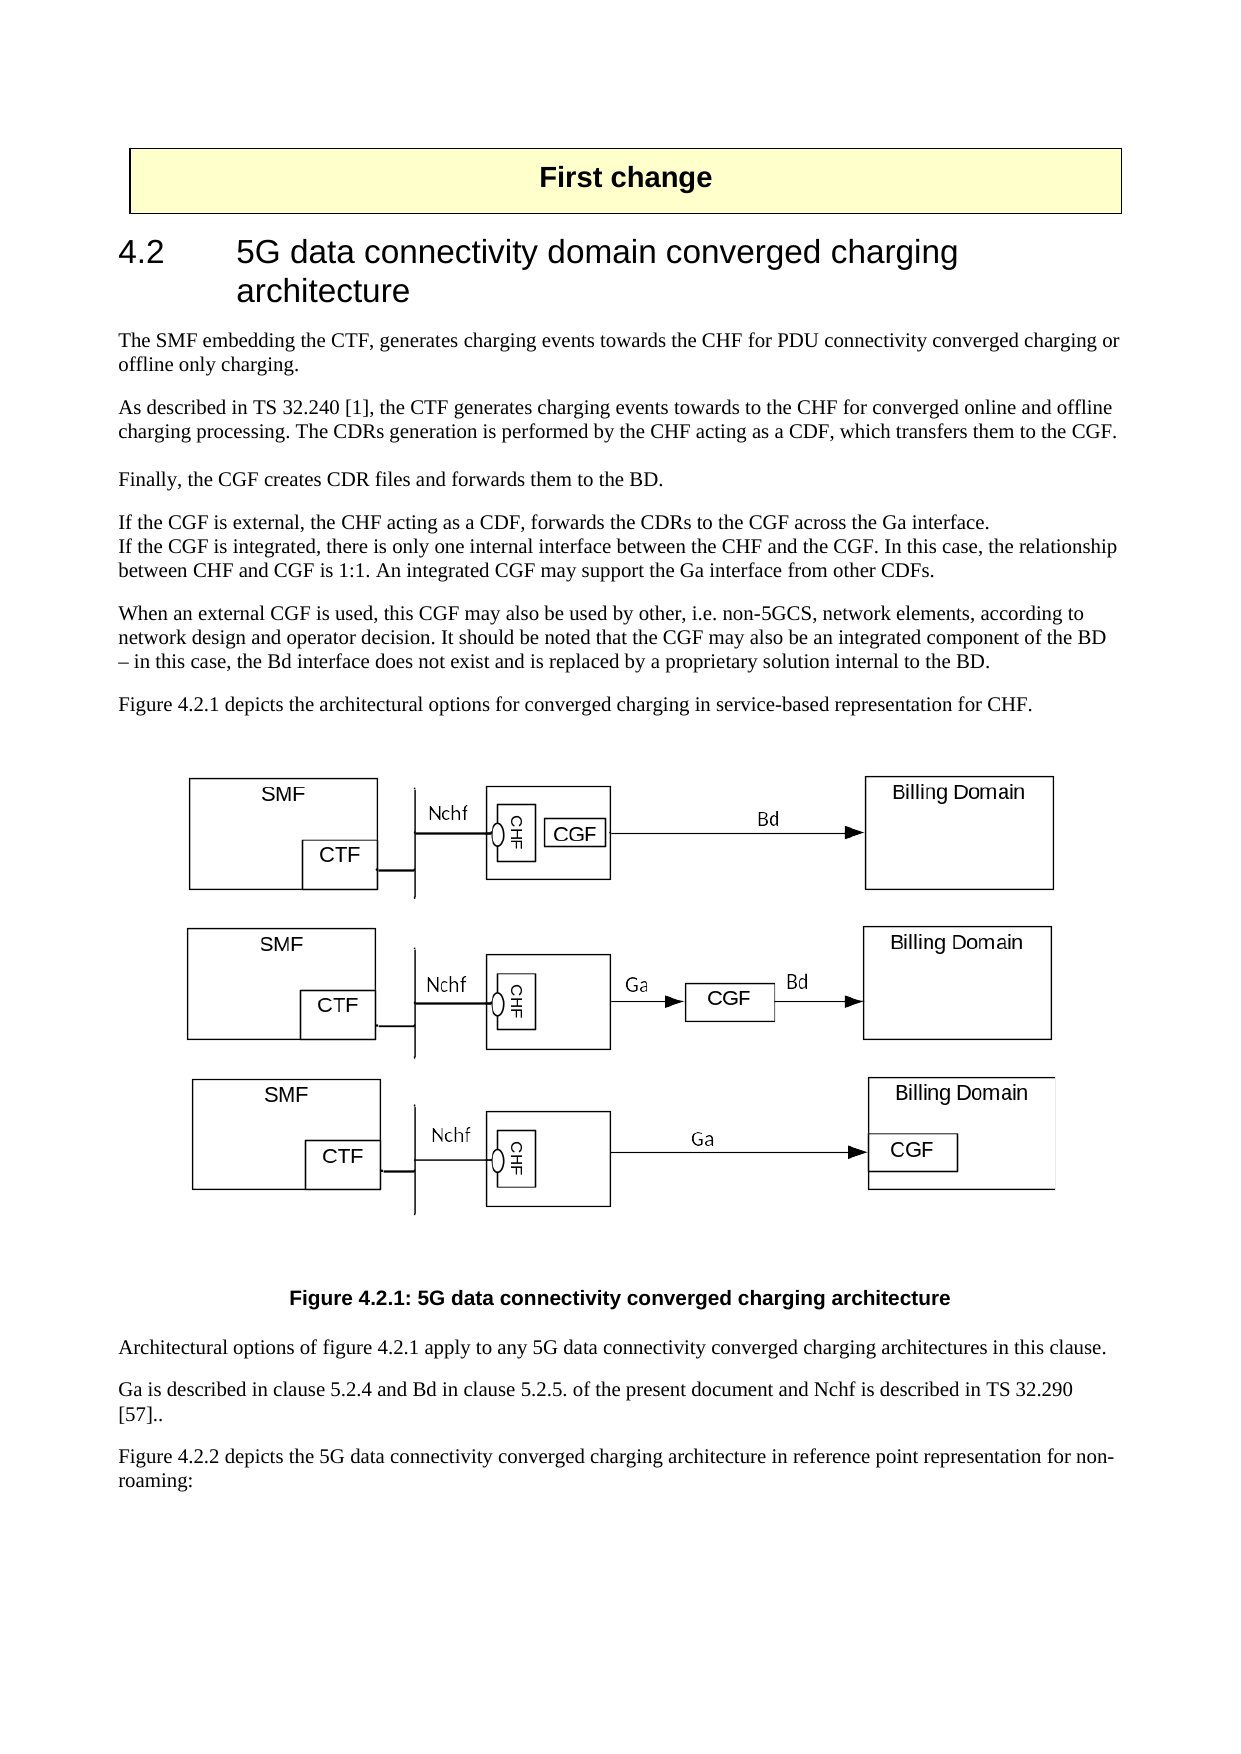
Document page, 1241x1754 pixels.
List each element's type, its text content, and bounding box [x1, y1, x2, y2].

subtitle 4.2 5G data connectivity domain converged charging architecture [118, 233, 1122, 309]
text Architectural options of figure 4.2.1 apply to any 5G data connectivity converged charging architectures in this clause. [118, 1334, 1122, 1359]
text As described in TS 32.240 [1], the CTF generates charging events towards to the CHF for converged online and offline charging processing. The CDRs generation is performed by the CHF acting as a CDF, which transfers them to the CGF. Finally, the CGF creates CDR files and forwards them to the BD. [118, 395, 1122, 491]
text Ga is described in clause 5.2.4 and Bd in clause 5.2.5. of the present document and Nchf is described in TS 32.290 [57].. [118, 1377, 1122, 1426]
text If the CGF is external, the CHF acting as a CDF, forwards the CDRs to the CGF across the Ga interface. If the CGF is integrated, there is only one internal interface between the CHF and the CGF. In this case, the relationship between CHF and CGF is 1:1. An integrated CGF may support the Ga interface from other CDFs. [118, 510, 1122, 582]
text Figure 4.2.1: 5G data connectivity converged charging architecture [118, 1286, 1122, 1309]
text When an external CGF is used, this CGF may also be used by other, i.e. non-5GCS, network elements, according to network design and operator decision. It should be noted that the CGF may also be an integrated component of the BD – in this case, the Bd interface does not exist and is replaced by a proprietary solution internal to the BD. [118, 601, 1122, 673]
text Figure 4.2.2 depicts the 5G data connectivity converged charging architecture in reference point representation for non-roaming: [118, 1444, 1122, 1492]
text Figure 4.2.1 depicts the architectural options for converged charging in service-based representation for CHF. [118, 692, 1122, 716]
text The SMF embedding the CTF, generates charging events towards the CHF for PDU connectivity converged charging or offline only charging. [118, 328, 1122, 376]
table_header First change [131, 149, 1121, 213]
